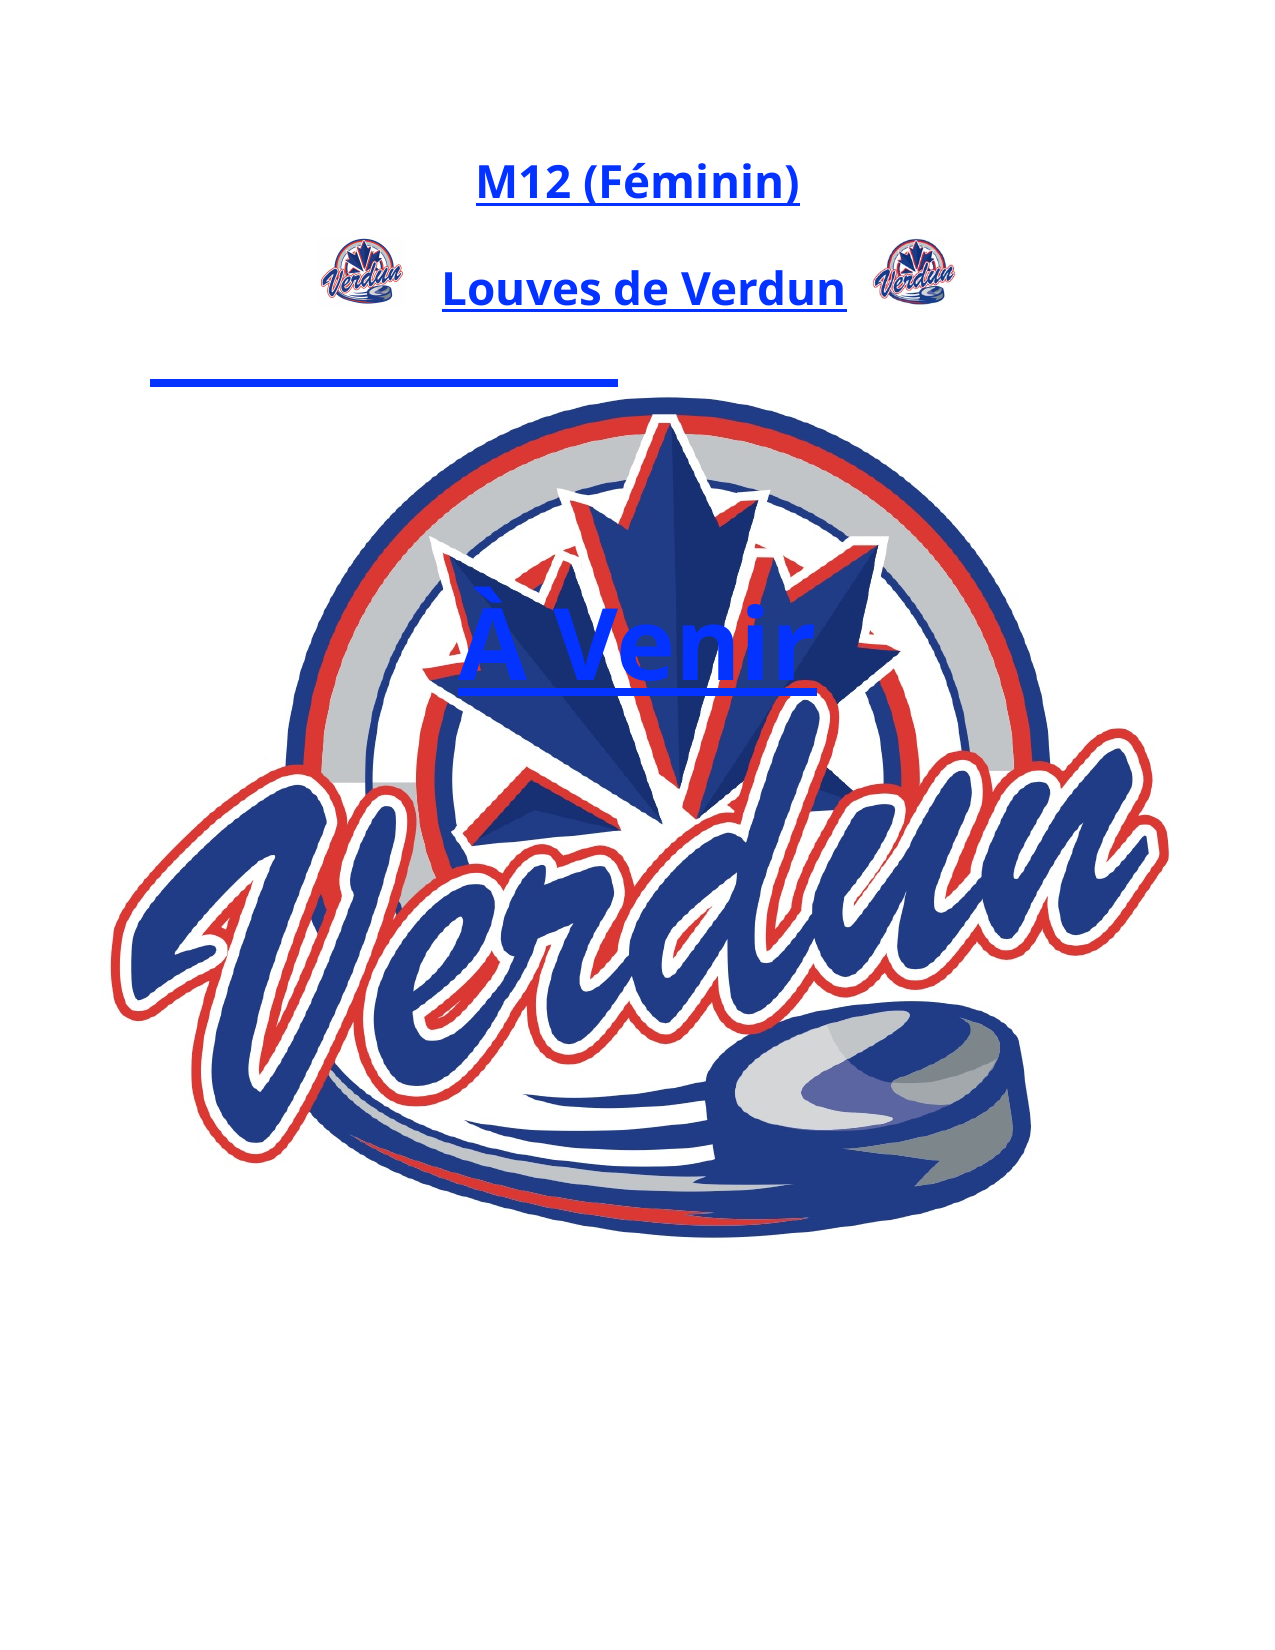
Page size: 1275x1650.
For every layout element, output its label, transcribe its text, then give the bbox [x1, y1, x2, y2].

picture [72, 387, 1210, 1269]
picture [870, 238, 958, 306]
text À Venir [150, 574, 1125, 710]
text Louves de Verdun [150, 238, 1125, 319]
picture [318, 238, 406, 306]
text M12 (Féminin) [150, 150, 1125, 212]
